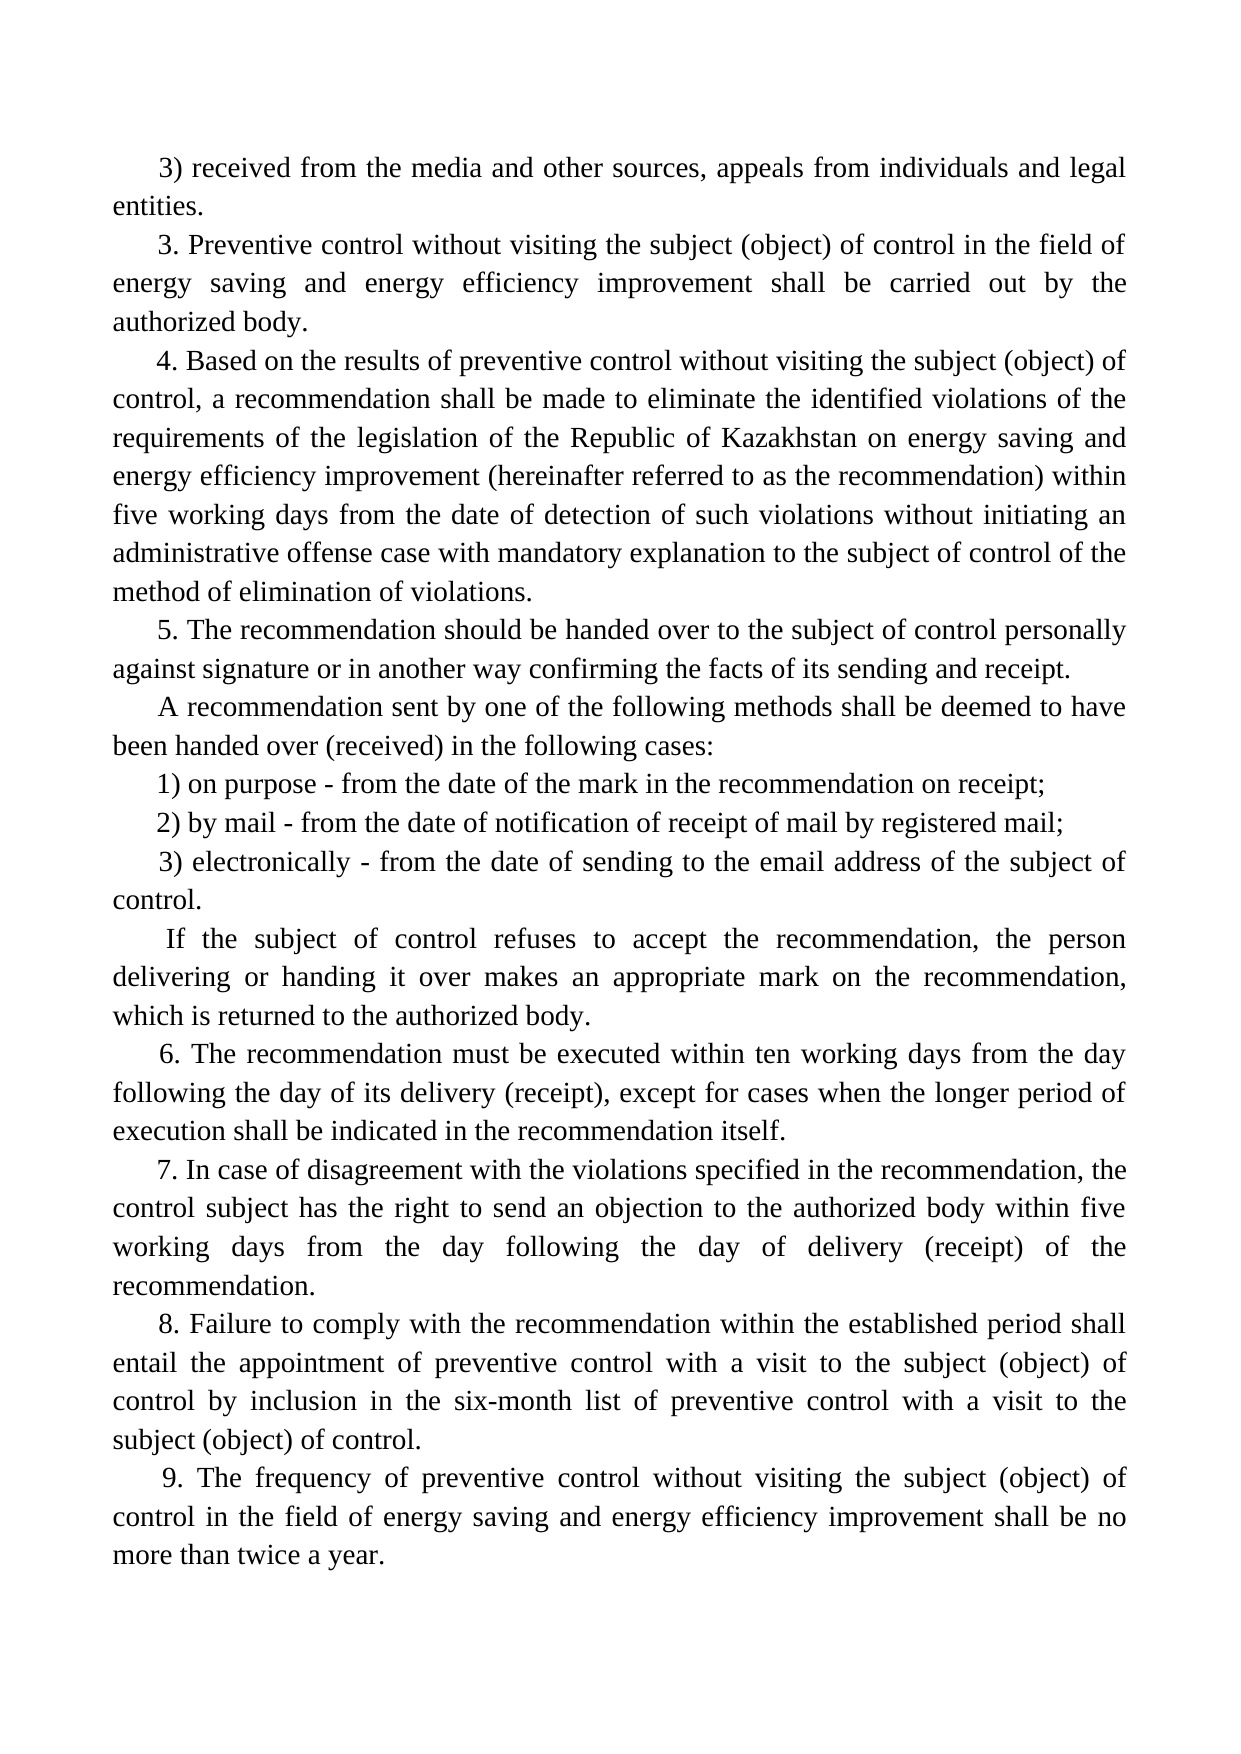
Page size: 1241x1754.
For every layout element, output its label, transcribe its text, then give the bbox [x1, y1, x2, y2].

text 7. In case of disagreement with the violations specified in the recommendation, the control subject has the right to send an objection to the authorized body within five working days from the day following the day of delivery (receipt) of the recommendation. [112, 1152, 1128, 1301]
text 3) electronically - from the date of sending to the email address of the subject of control. [112, 844, 1128, 916]
text 8. Failure to comply with the recommendation within the established period shall entail the appointment of preventive control with a visit to the subject (object) of control by inclusion in the six-month list of preventive control with a visit to the subject (object) of control. [112, 1306, 1128, 1455]
text 4. Based on the results of preventive control without visiting the subject (object) of control, a recommendation shall be made to eliminate the identified violations of the requirements of the legislation of the Republic of Kazakhstan on energy saving and energy efficiency improvement (hereinafter referred to as the recommendation) within five working days from the date of detection of such violations without initiating an administrative offense case with mandatory explanation to the subject of control of the method of elimination of violations. [112, 343, 1128, 607]
text If the subject of control refuses to accept the recommendation, the person delivering or handing it over makes an appropriate mark on the recommendation, which is returned to the authorized body. [112, 921, 1128, 1031]
text 3. Preventive control without visiting the subject (object) of control in the field of energy saving and energy efficiency improvement shall be carried out by the authorized body. [112, 227, 1128, 338]
text 5. The recommendation should be handed over to the subject of control personally against signature or in another way confirming the facts of its sending and receipt. [112, 612, 1128, 684]
text 2) by mail - from the date of notification of receipt of mail by registered mail; [112, 805, 1128, 839]
text 6. The recommendation must be executed within ten working days from the day following the day of its delivery (receipt), except for cases when the longer period of execution shall be indicated in the recommendation itself. [112, 1036, 1128, 1147]
text A recommendation sent by one of the following methods shall be deemed to have been handed over (received) in the following cases: [112, 689, 1128, 762]
text 9. The frequency of preventive control without visiting the subject (object) of control in the field of energy saving and energy efficiency improvement shall be no more than twice a year. [112, 1460, 1128, 1571]
text 3) received from the media and other sources, appeals from individuals and legal entities. [112, 150, 1128, 222]
text 1) on purpose - from the date of the mark in the recommendation on receipt; [112, 767, 1128, 800]
